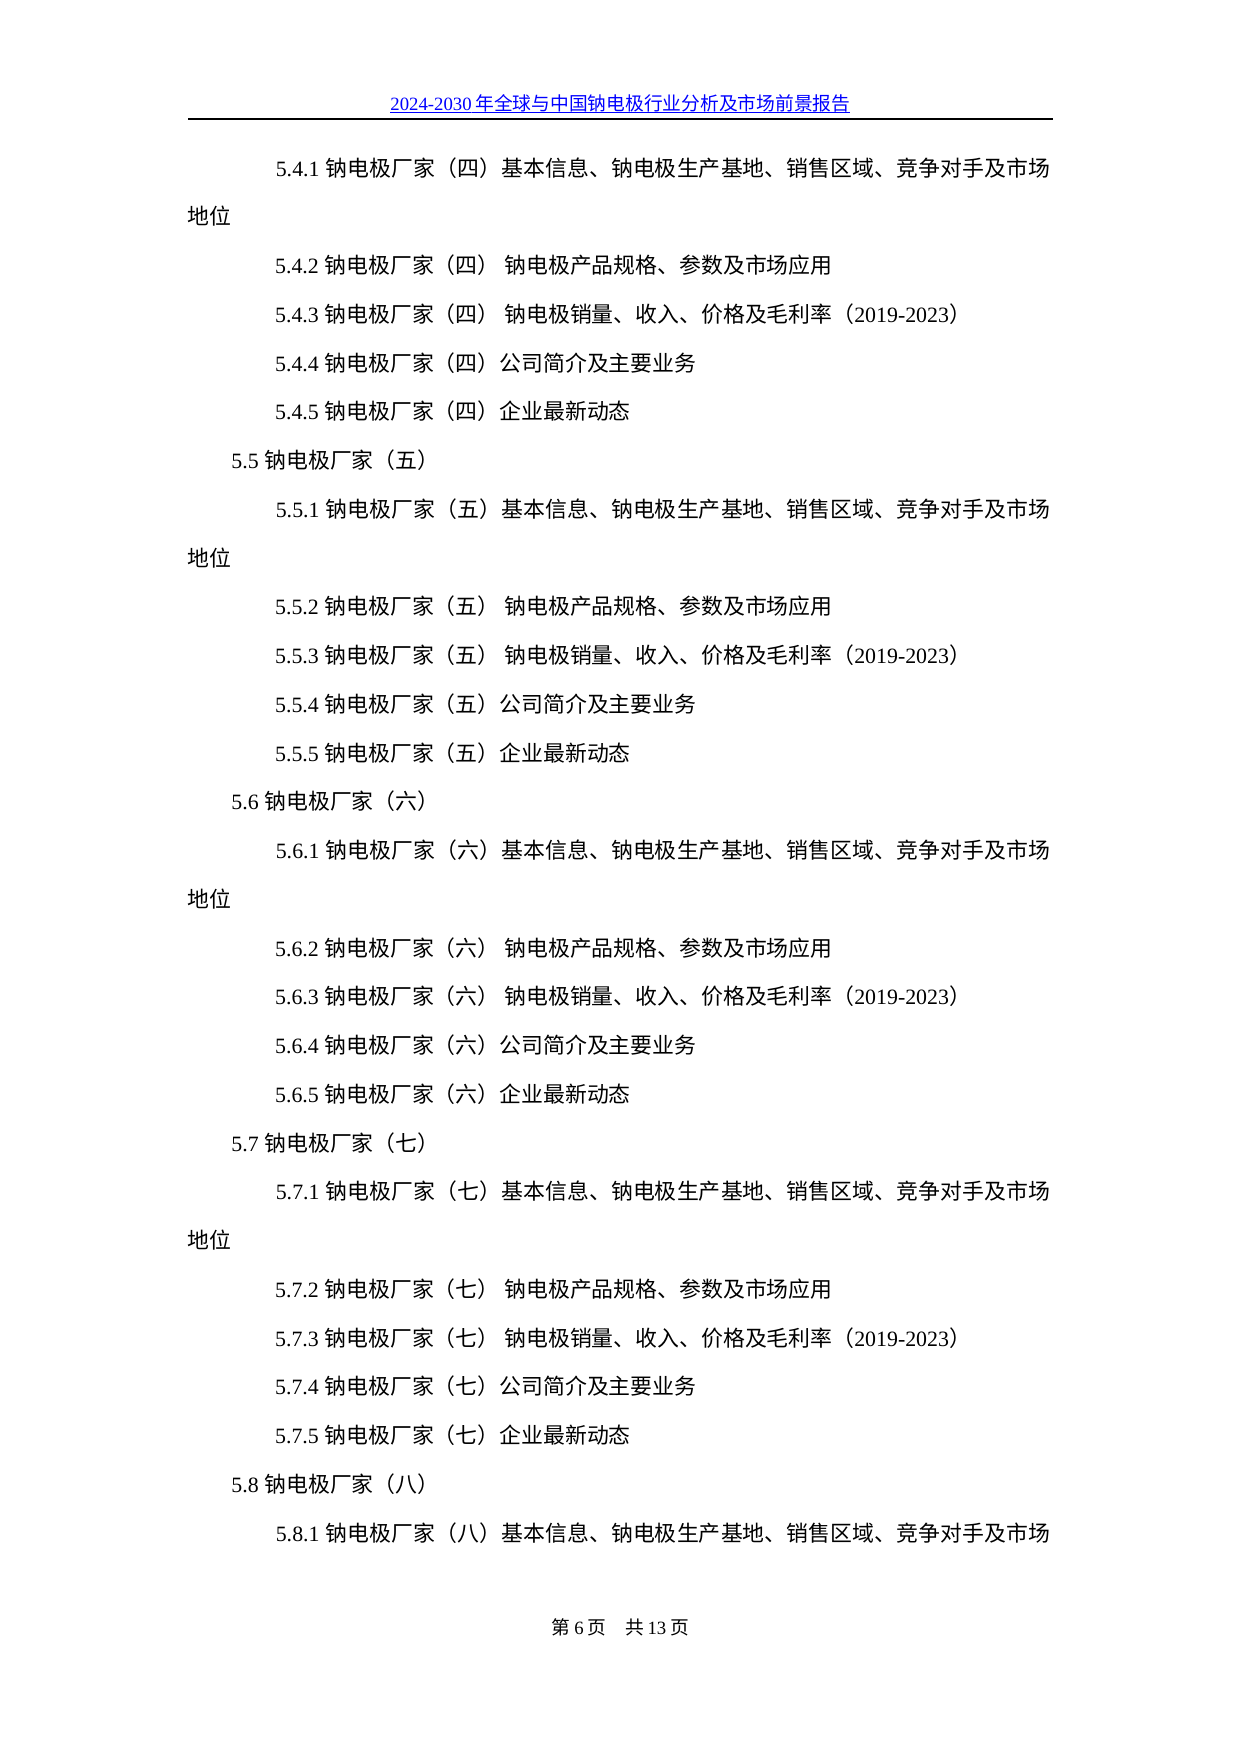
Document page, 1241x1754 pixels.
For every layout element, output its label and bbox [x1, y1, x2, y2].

text [187, 150, 1053, 1548]
